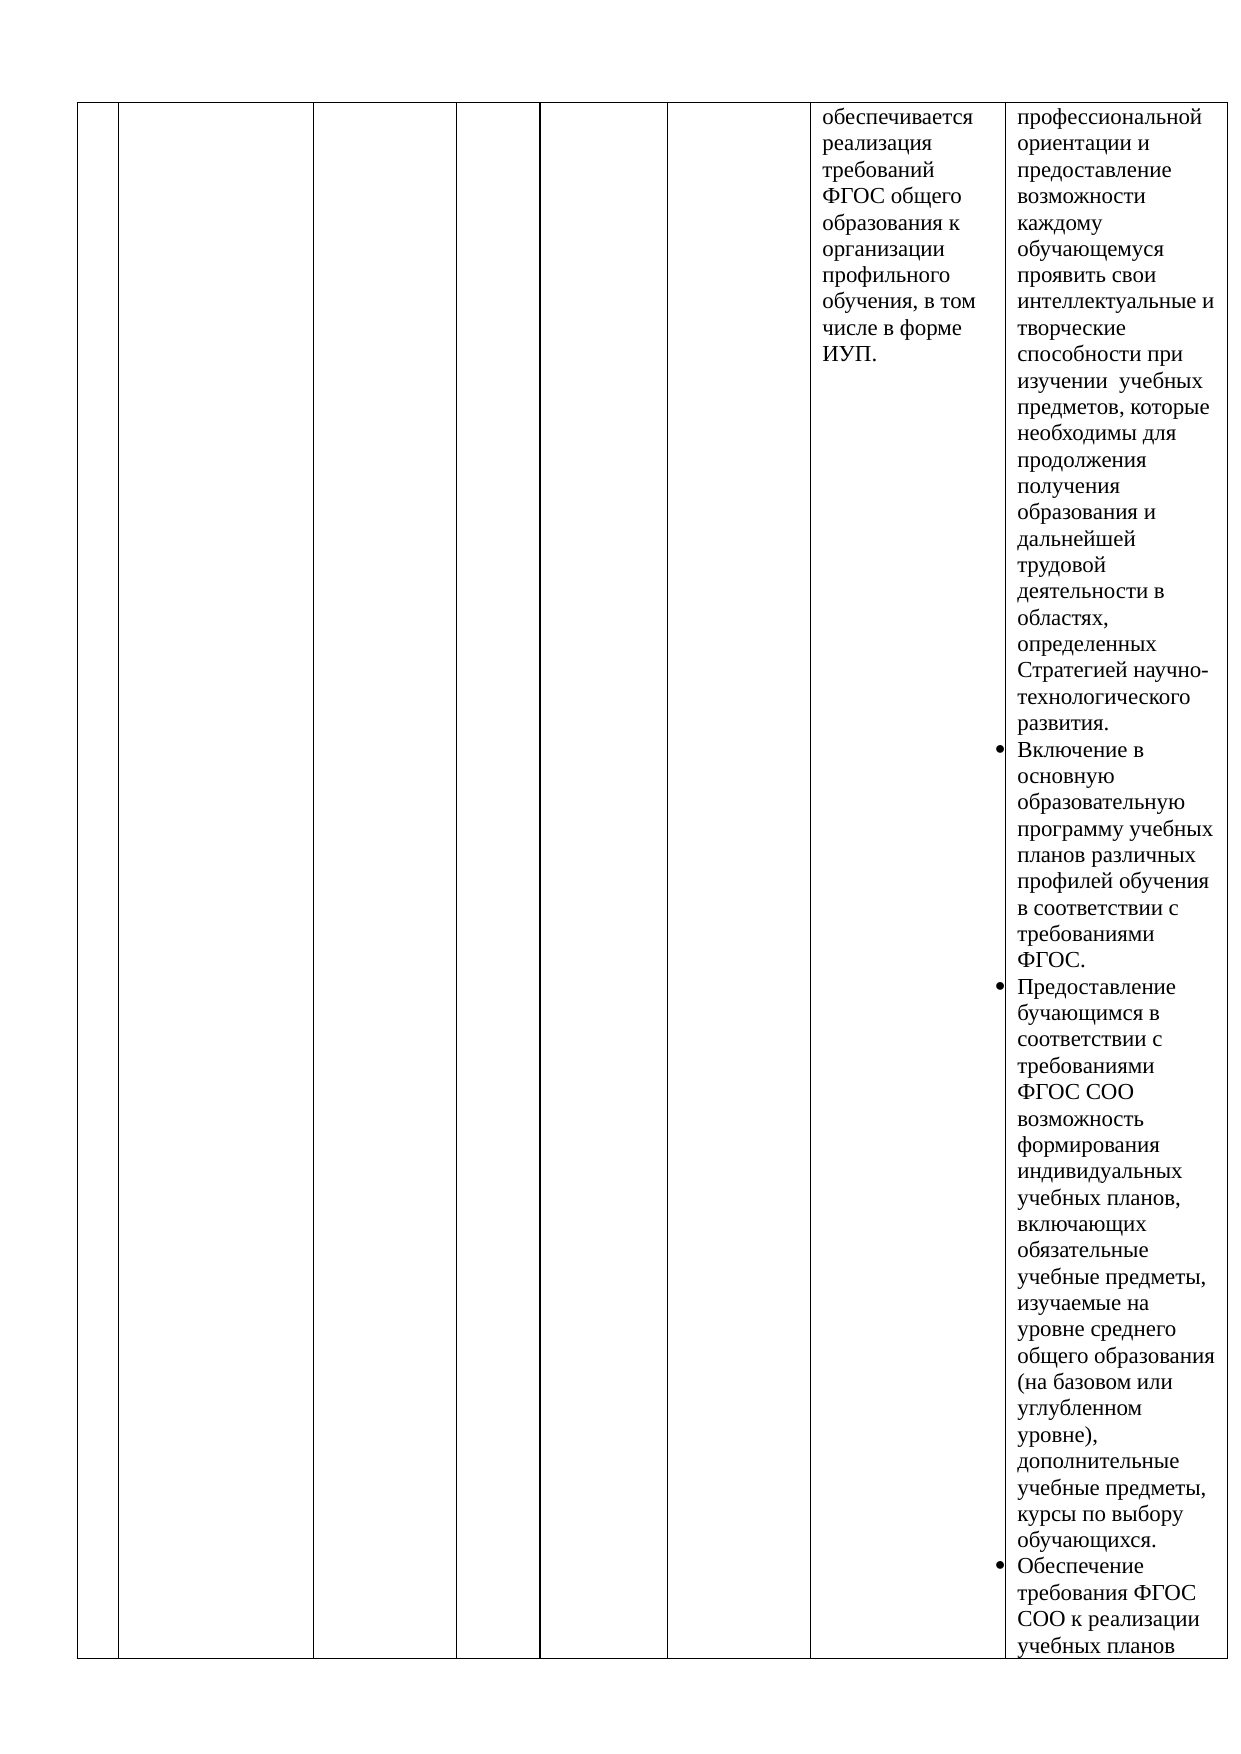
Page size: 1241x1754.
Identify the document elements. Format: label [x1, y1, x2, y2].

table_cell [811, 103, 1005, 1658]
table_cell [1006, 103, 1227, 1658]
